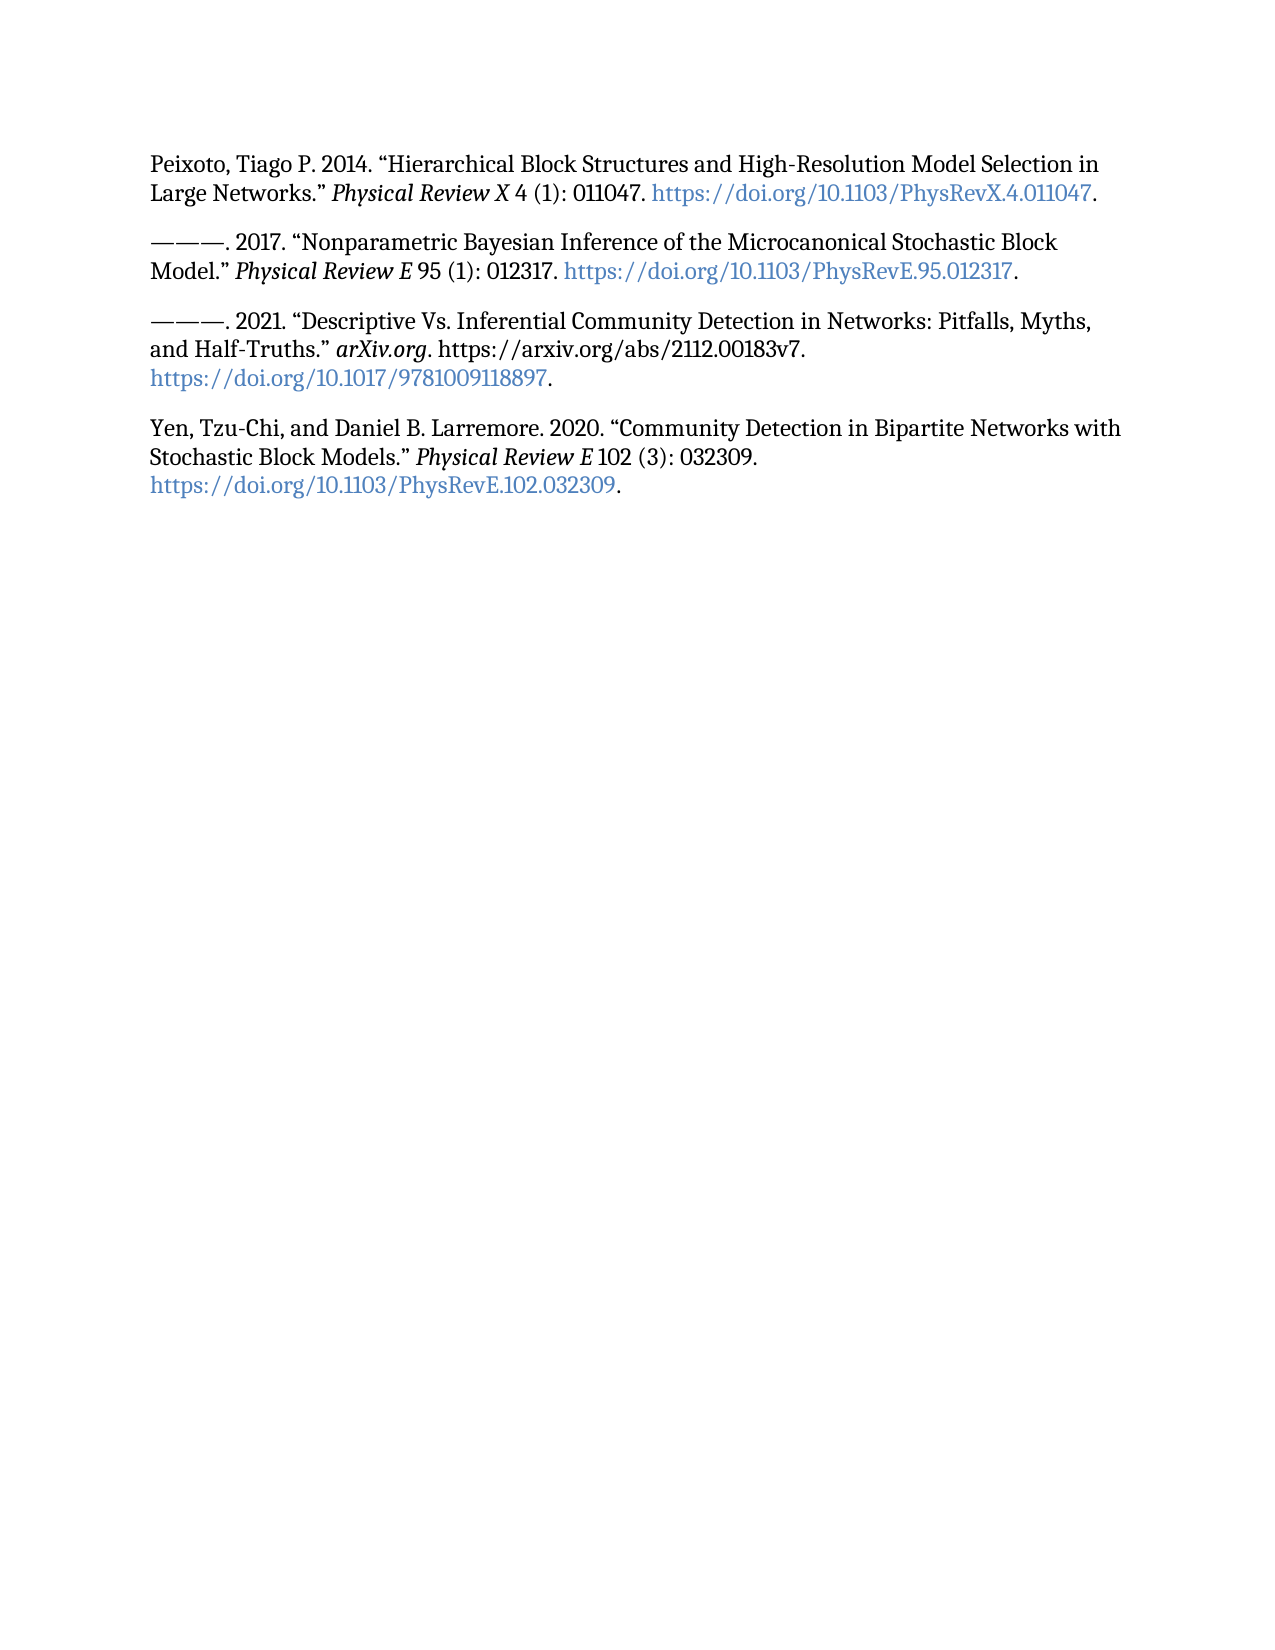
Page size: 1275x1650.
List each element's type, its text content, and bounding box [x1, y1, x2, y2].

text Peixoto, Tiago P. 2014. “Hierarchical Block Structures and High-Resolution Model Selection in Large Networks.” Physical Review X 4 (1): 011047. https://doi.org/10.1103/PhysRevX.4.011047. [150, 150, 1125, 207]
text Yen, Tzu-Chi, and Daniel B. Larremore. 2020. “Community Detection in Bipartite Networks with Stochastic Block Models.” Physical Review E 102 (3): 032309. https://doi.org/10.1103/PhysRevE.102.032309. [150, 414, 1125, 500]
text ———. 2021. “Descriptive Vs. Inferential Community Detection in Networks: Pitfalls, Myths, and Half-Truths.” arXiv.org. https://arxiv.org/abs/2112.00183v7. https://doi.org/10.1017/9781009118897. [150, 307, 1125, 393]
text ———. 2017. “Nonparametric Bayesian Inference of the Microcanonical Stochastic Block Model.” Physical Review E 95 (1): 012317. https://doi.org/10.1103/PhysRevE.95.012317. [150, 228, 1125, 286]
